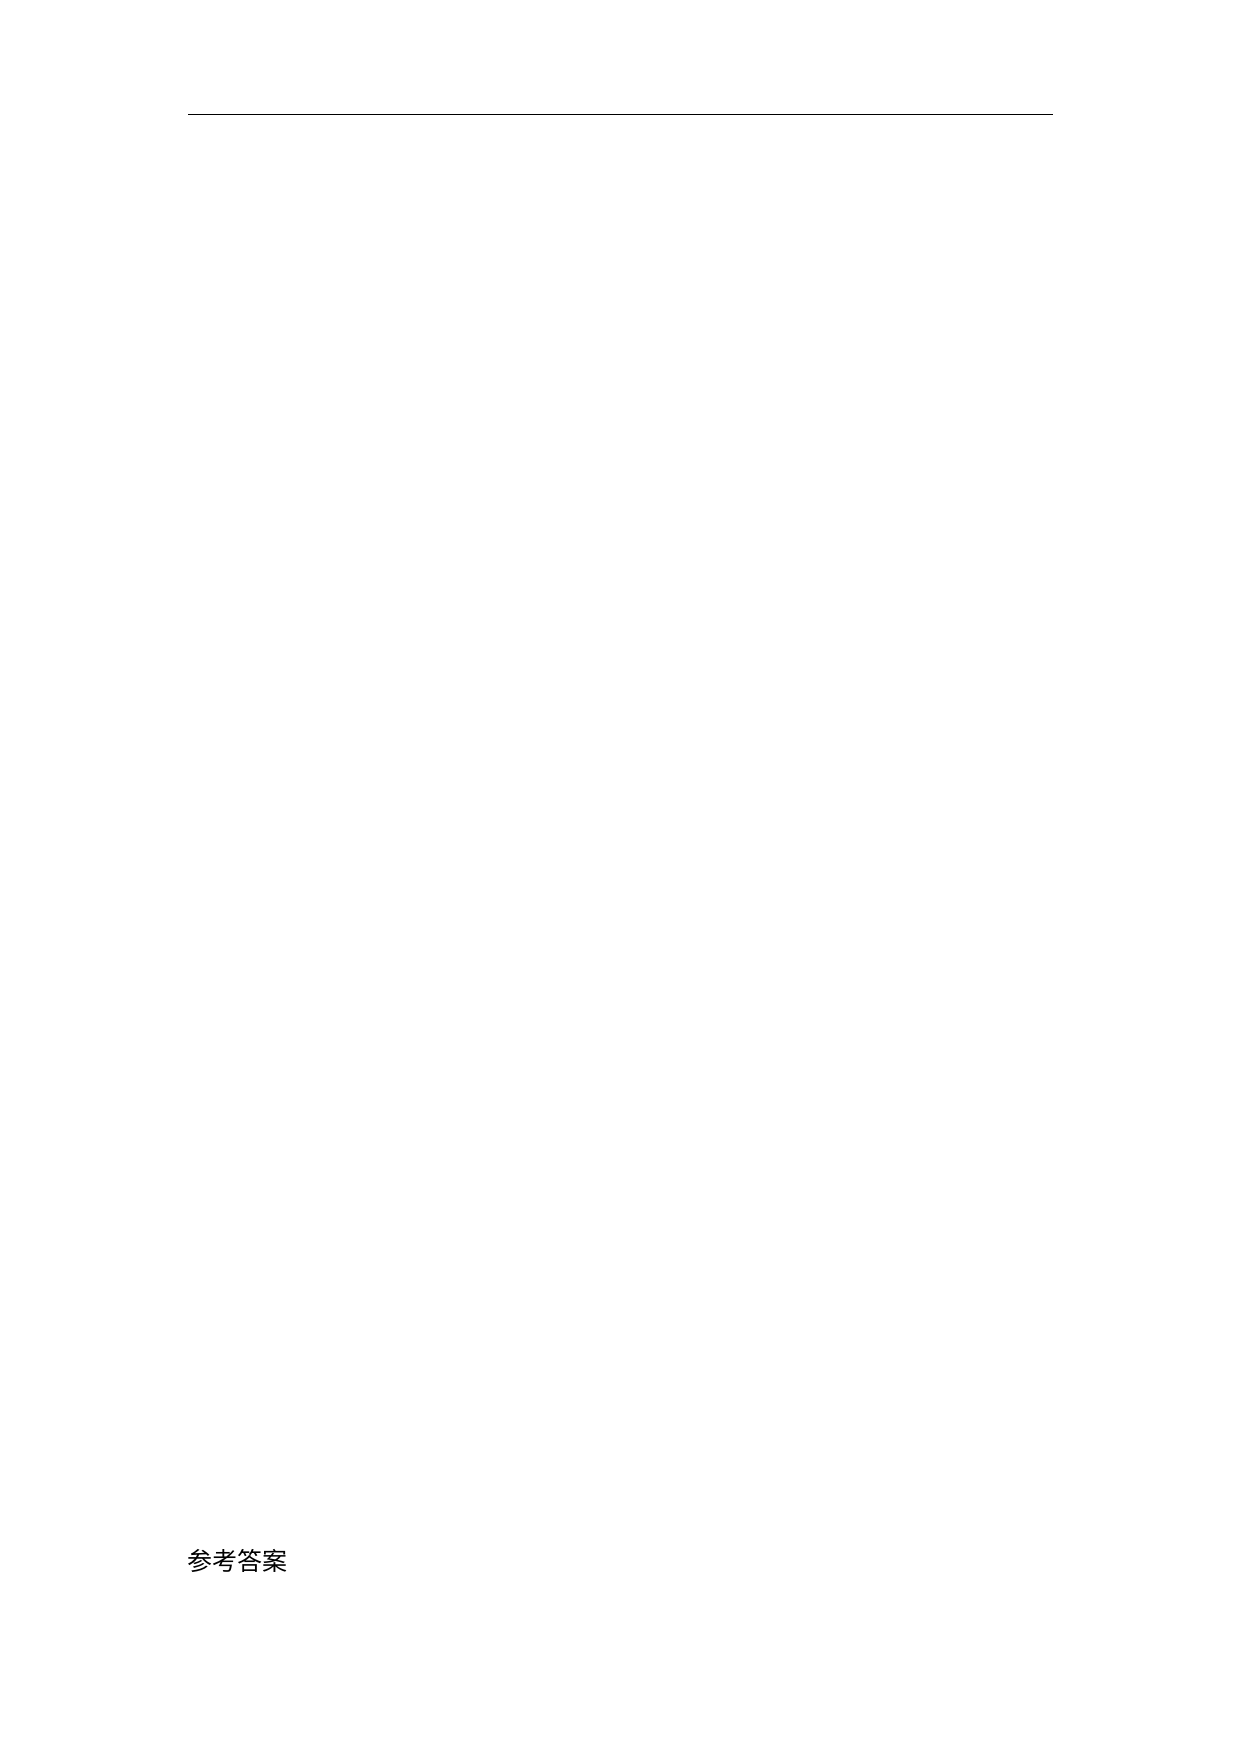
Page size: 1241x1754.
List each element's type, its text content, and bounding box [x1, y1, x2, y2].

text 参考答案 [187, 1527, 1053, 1592]
